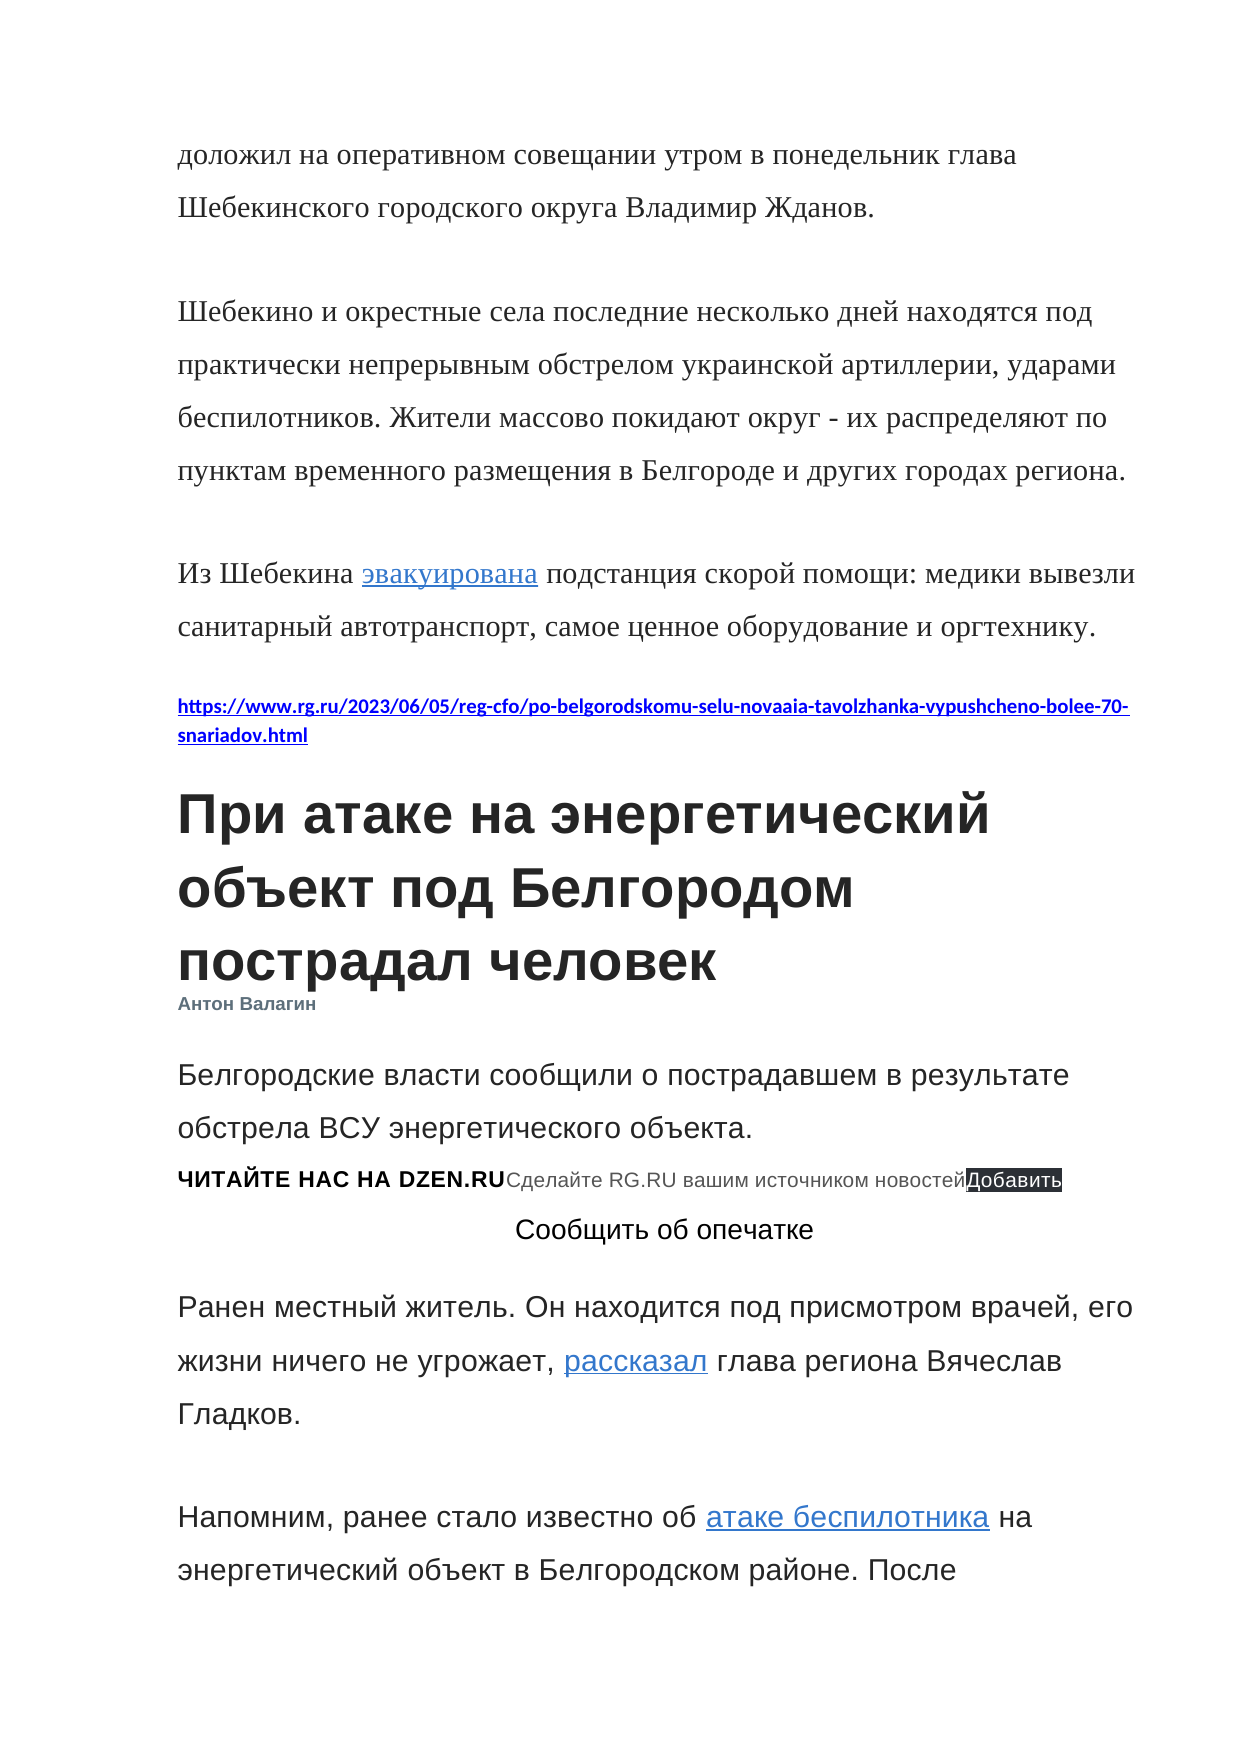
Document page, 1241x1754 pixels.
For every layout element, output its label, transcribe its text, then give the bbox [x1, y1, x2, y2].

text Антон Валагин [177, 993, 1152, 1014]
text Белгородские власти сообщили о пострадавшем в результате обстрела ВСУ энергетического объекта. [177, 1038, 1152, 1145]
text https://www.rg.ru/2023/06/05/reg-cfo/po-belgorodskomu-selu-novaaia-tavolzhanka-vypushcheno-bolee-70-snariadov.html [177, 693, 1152, 748]
text Сообщить об опечатке [177, 1213, 1152, 1246]
text Ранен местный житель. Он находится под присмотром врачей, его жизни ничего не угрожает, рассказал глава региона Вячеслав Гладков. [177, 1271, 1152, 1431]
text Из Шебекина эвакуирована подстанция скорой помощи: медики вывезли санитарный автотранспорт, самое ценное оборудование и оргтехнику. [177, 537, 1152, 643]
text Шебекино и окрестные села последние несколько дней находятся под практически непрерывным обстрелом украинской артиллерии, ударами беспилотников. Жители массово покидают округ - их распределяют по пунктам временного размещения в Белгороде и других городах региона. [177, 274, 1152, 487]
text ЧИТАЙТЕ НАС НА DZEN.RUСделайте RG.RU вашим источником новостейДобавить [177, 1166, 1152, 1192]
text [177, 118, 1152, 224]
subtitle При атаке на энергетический объект под Белгородом пострадал человек [177, 772, 1152, 993]
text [177, 1481, 1152, 1587]
